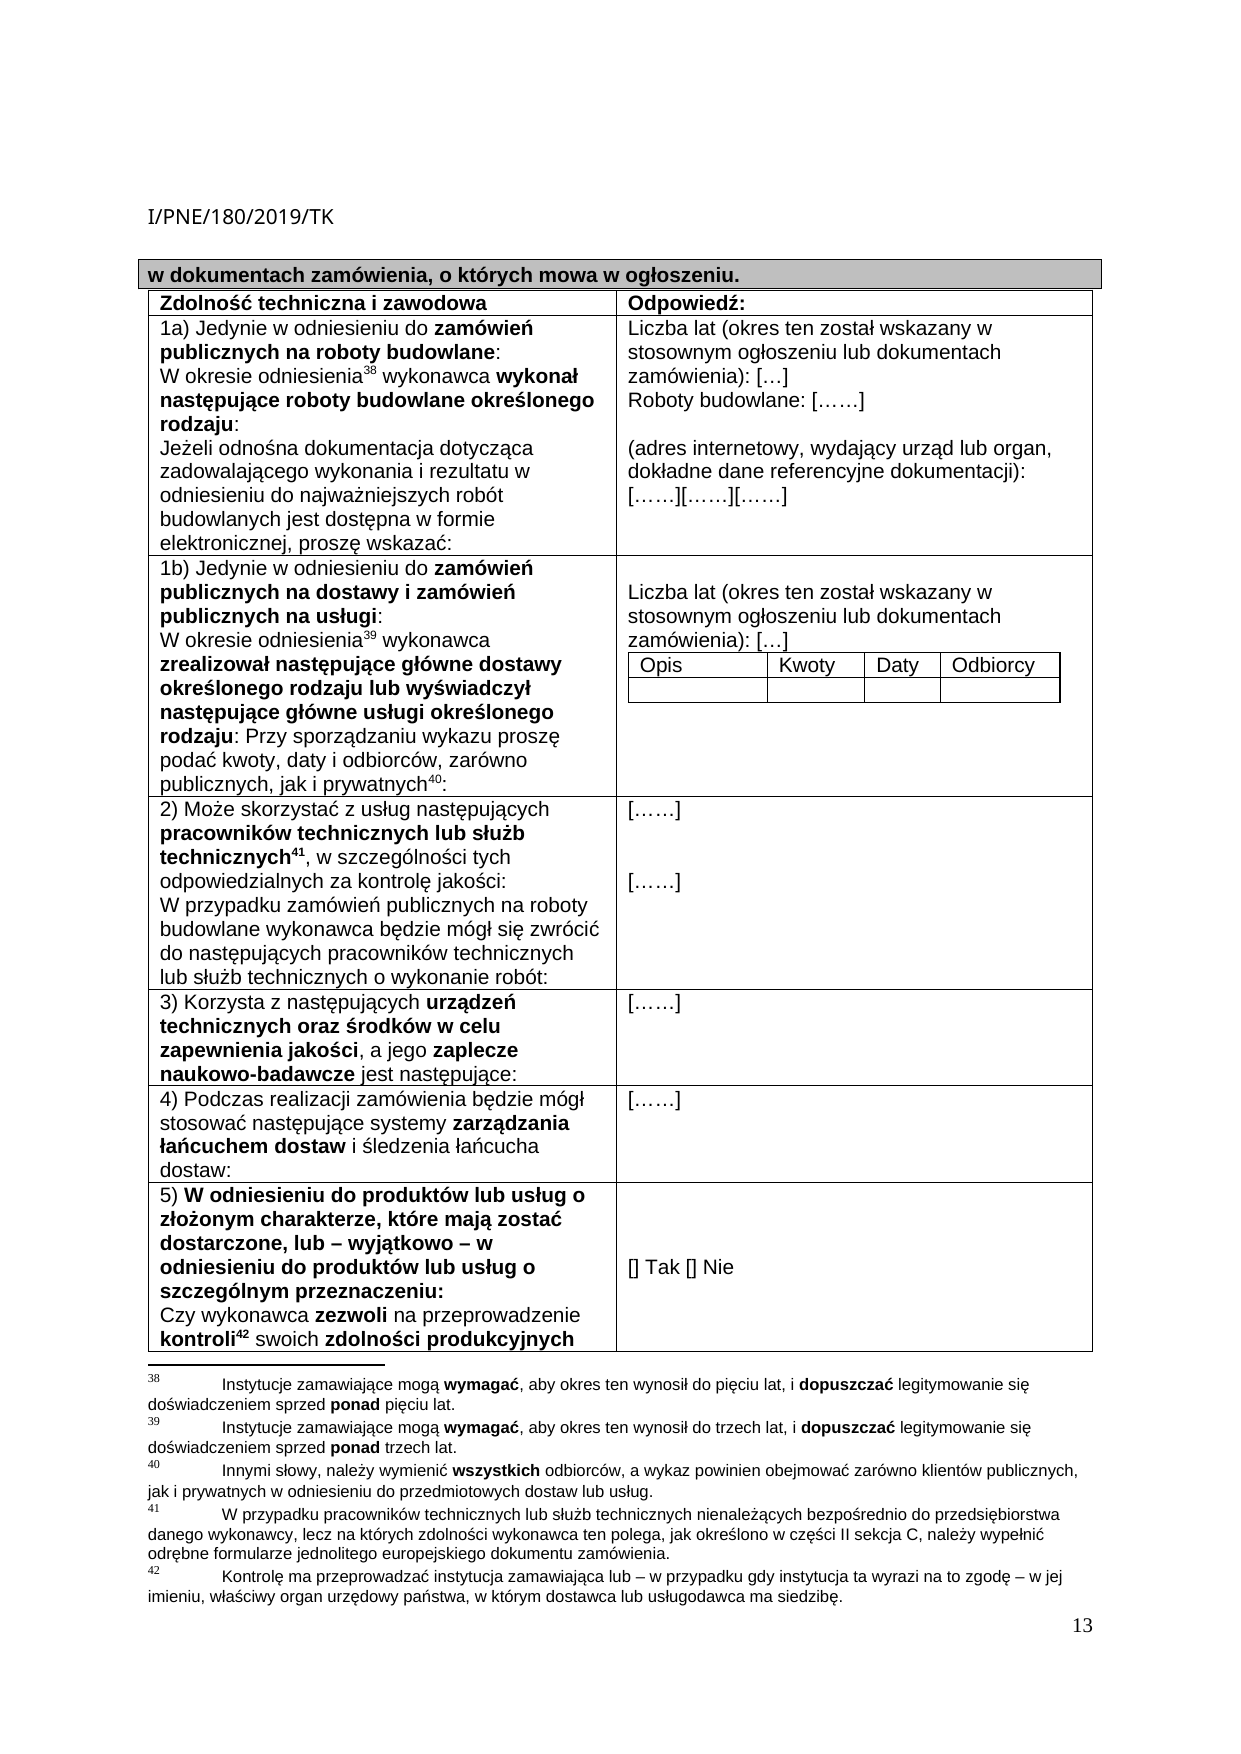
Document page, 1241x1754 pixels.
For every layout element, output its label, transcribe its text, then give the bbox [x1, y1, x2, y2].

table_cell [……] [617, 1086, 1092, 1182]
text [139, 260, 1101, 288]
table_cell 3) Korzysta z następujących urządzeń technicznych oraz środków w celu zapewnienia jakości, a jego zaplecze naukowo-badawcze jest następujące: [149, 990, 616, 1085]
table_header Zdolność techniczna i zawodowa [149, 291, 616, 314]
table_cell 4) Podczas realizacji zamówienia będzie mógł stosować następujące systemy zarządzania łańcuchem dostaw i śledzenia łańcucha dostaw: [149, 1086, 616, 1182]
table_cell 2) Może skorzystać z usług następujących pracowników technicznych lub służb technicznych, w szczególności tych odpowiedzialnych za kontrolę jakości: W przypadku zamówień publicznych na roboty budowlane wykonawca będzie mógł się zwrócić do następujących pracowników technicznych lub służb technicznych o wykonanie robót: [149, 797, 616, 988]
table_cell 1b) Jedynie w odniesieniu do zamówień publicznych na dostawy i zamówień publicznych na usługi: W okresie odniesienia wykonawca zrealizował następujące główne dostawy określonego rodzaju lub wyświadczył następujące główne usługi określonego rodzaju: Przy sporządzaniu wykazu proszę podać kwoty, daty i odbiorców, zarówno publicznych, jak i prywatnych: [149, 556, 616, 796]
table_cell [……] [……] [617, 797, 1092, 988]
table_cell [……] [617, 990, 1092, 1085]
table_header Odpowiedź: [617, 291, 1092, 314]
table_cell Liczba lat (okres ten został wskazany w stosownym ogłoszeniu lub dokumentach zamówienia): […] Roboty budowlane: [……] (adres internetowy, wydający urząd lub organ, dokładne dane referencyjne dokumentacji): [……][……][……] [617, 316, 1092, 555]
table_cell [] Tak [] Nie [617, 1183, 1092, 1351]
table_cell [149, 1183, 616, 1351]
table_cell Liczba lat (okres ten został wskazany w stosownym ogłoszeniu lub dokumentach zamówienia): […] [617, 556, 1092, 796]
table_cell 1a) Jedynie w odniesieniu do zamówień publicznych na roboty budowlane: W okresie odniesienia wykonawca wykonał następujące roboty budowlane określonego rodzaju: Jeżeli odnośna dokumentacja dotycząca zadowalającego wykonania i rezultatu w odniesieniu do najważniejszych robót budowlanych jest dostępna w formie elektronicznej, proszę wskazać: [149, 316, 616, 555]
